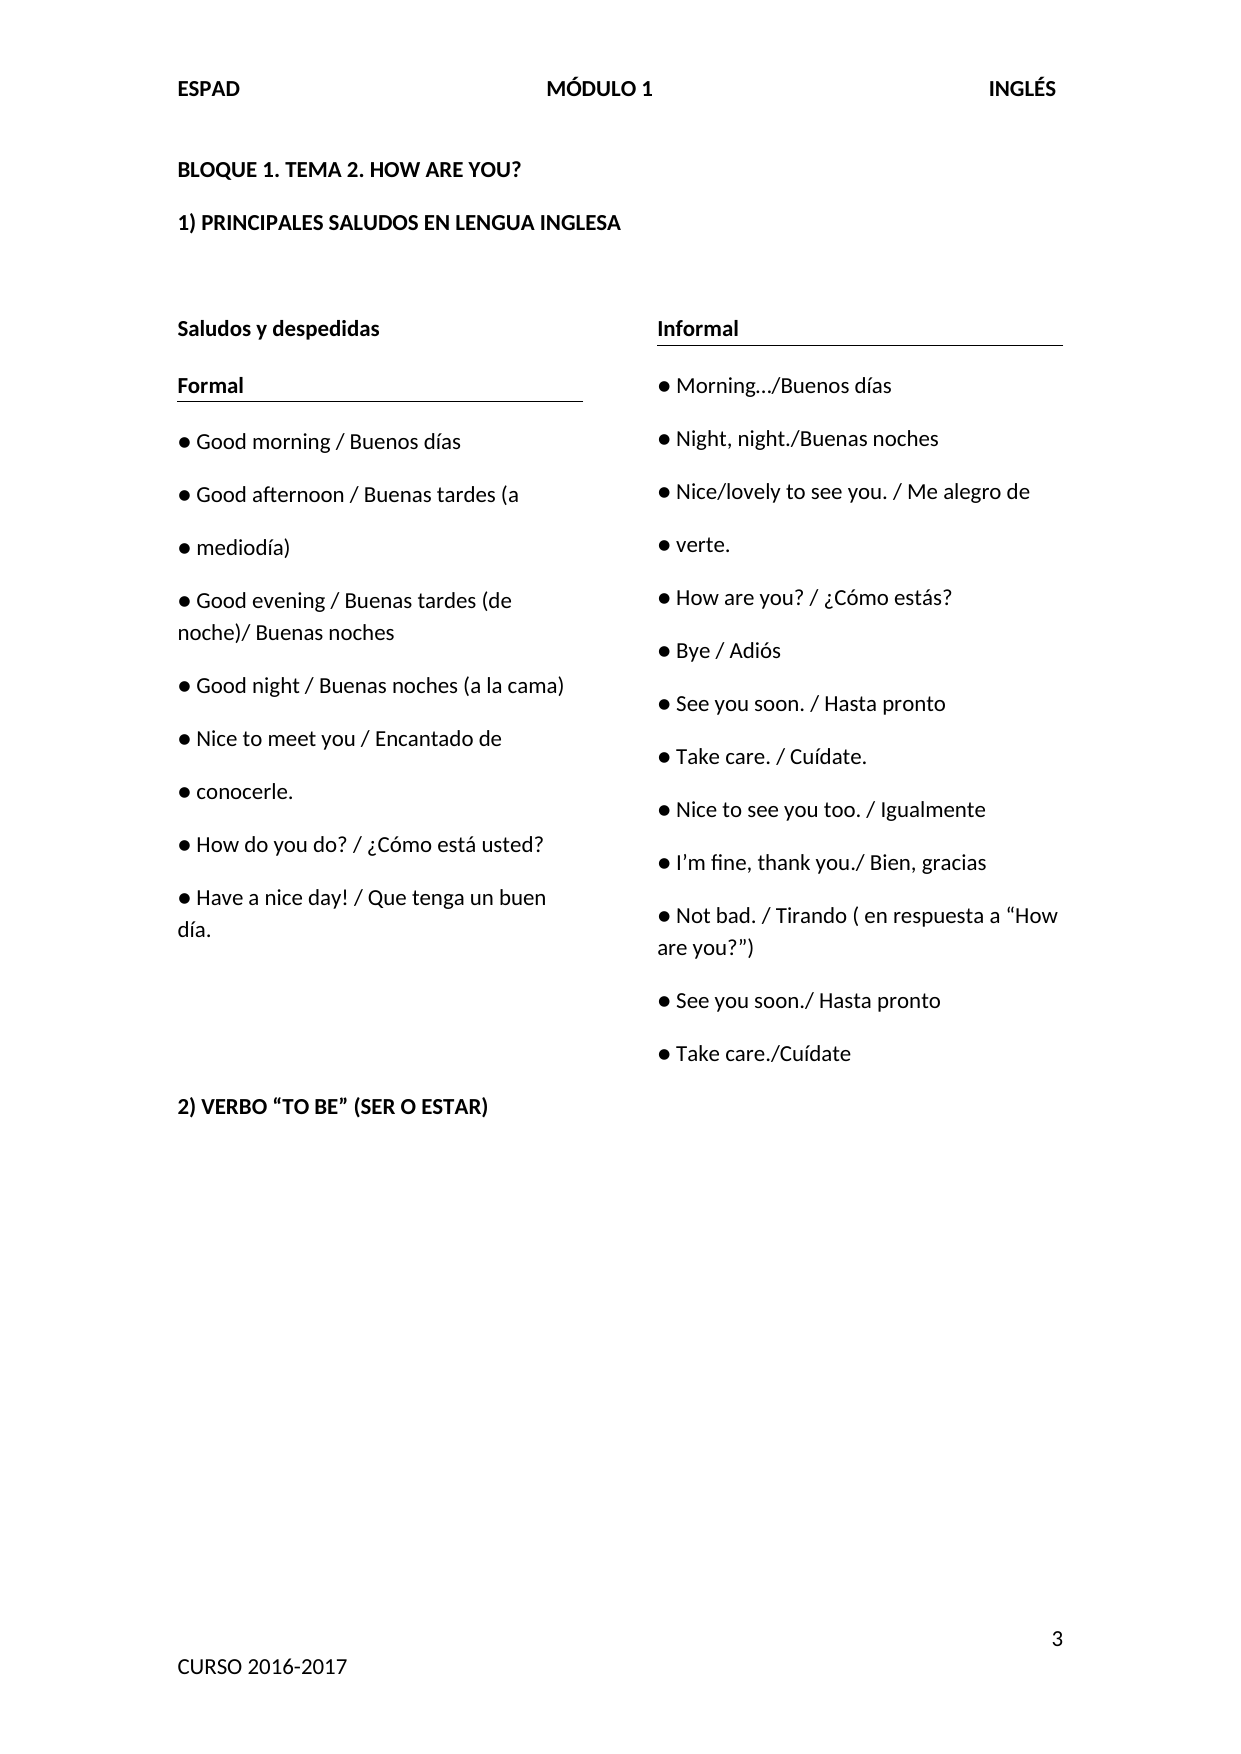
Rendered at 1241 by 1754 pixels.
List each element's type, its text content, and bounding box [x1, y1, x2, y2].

text 1) PRINCIPALES SALUDOS EN LENGUA INGLESA [177, 208, 1063, 237]
text ● How are you? / ¿Cómo estás? [657, 583, 1063, 611]
text ● Not bad. / Tirando ( en respuesta a “How are you?”) [657, 901, 1063, 961]
text ● Have a nice day! / Que tenga un buen día. [177, 883, 583, 943]
text Saludos y despedidas [177, 314, 583, 346]
text ● Morning…/Buenos días [657, 371, 1063, 399]
text Informal [657, 314, 1063, 345]
text ● See you soon./ Hasta pronto [657, 986, 1063, 1014]
text ● Good afternoon / Buenas tardes (a [177, 480, 583, 508]
text ● Night, night./Buenas noches [657, 424, 1063, 452]
text ● verte. [657, 530, 1063, 558]
text ● Good morning / Buenos días [177, 427, 583, 455]
text ● Good night / Buenas noches (a la cama) [177, 671, 583, 699]
text ● mediodía) [177, 533, 583, 561]
text ● Nice/lovely to see you. / Me alegro de [657, 477, 1063, 505]
text ● Bye / Adiós [657, 636, 1063, 664]
text ● Take care. / Cuídate. [657, 742, 1063, 770]
text BLOQUE 1. TEMA 2. HOW ARE YOU? [177, 156, 1063, 183]
text ● Nice to meet you / Encantado de [177, 724, 583, 752]
text ● Nice to see you too. / Igualmente [657, 795, 1063, 823]
text ● How do you do? / ¿Cómo está usted? [177, 830, 583, 858]
text ● Good evening / Buenas tardes (de noche)/ Buenas noches [177, 586, 583, 646]
text 2) VERBO “TO BE” (SER O ESTAR) [177, 1092, 1063, 1120]
text ● conocerle. [177, 777, 583, 805]
text ● See you soon. / Hasta pronto [657, 689, 1063, 717]
text ● Take care./Cuídate [657, 1039, 1063, 1067]
text Formal [177, 371, 583, 401]
text ● I’m fine, thank you./ Bien, gracias [657, 848, 1063, 876]
